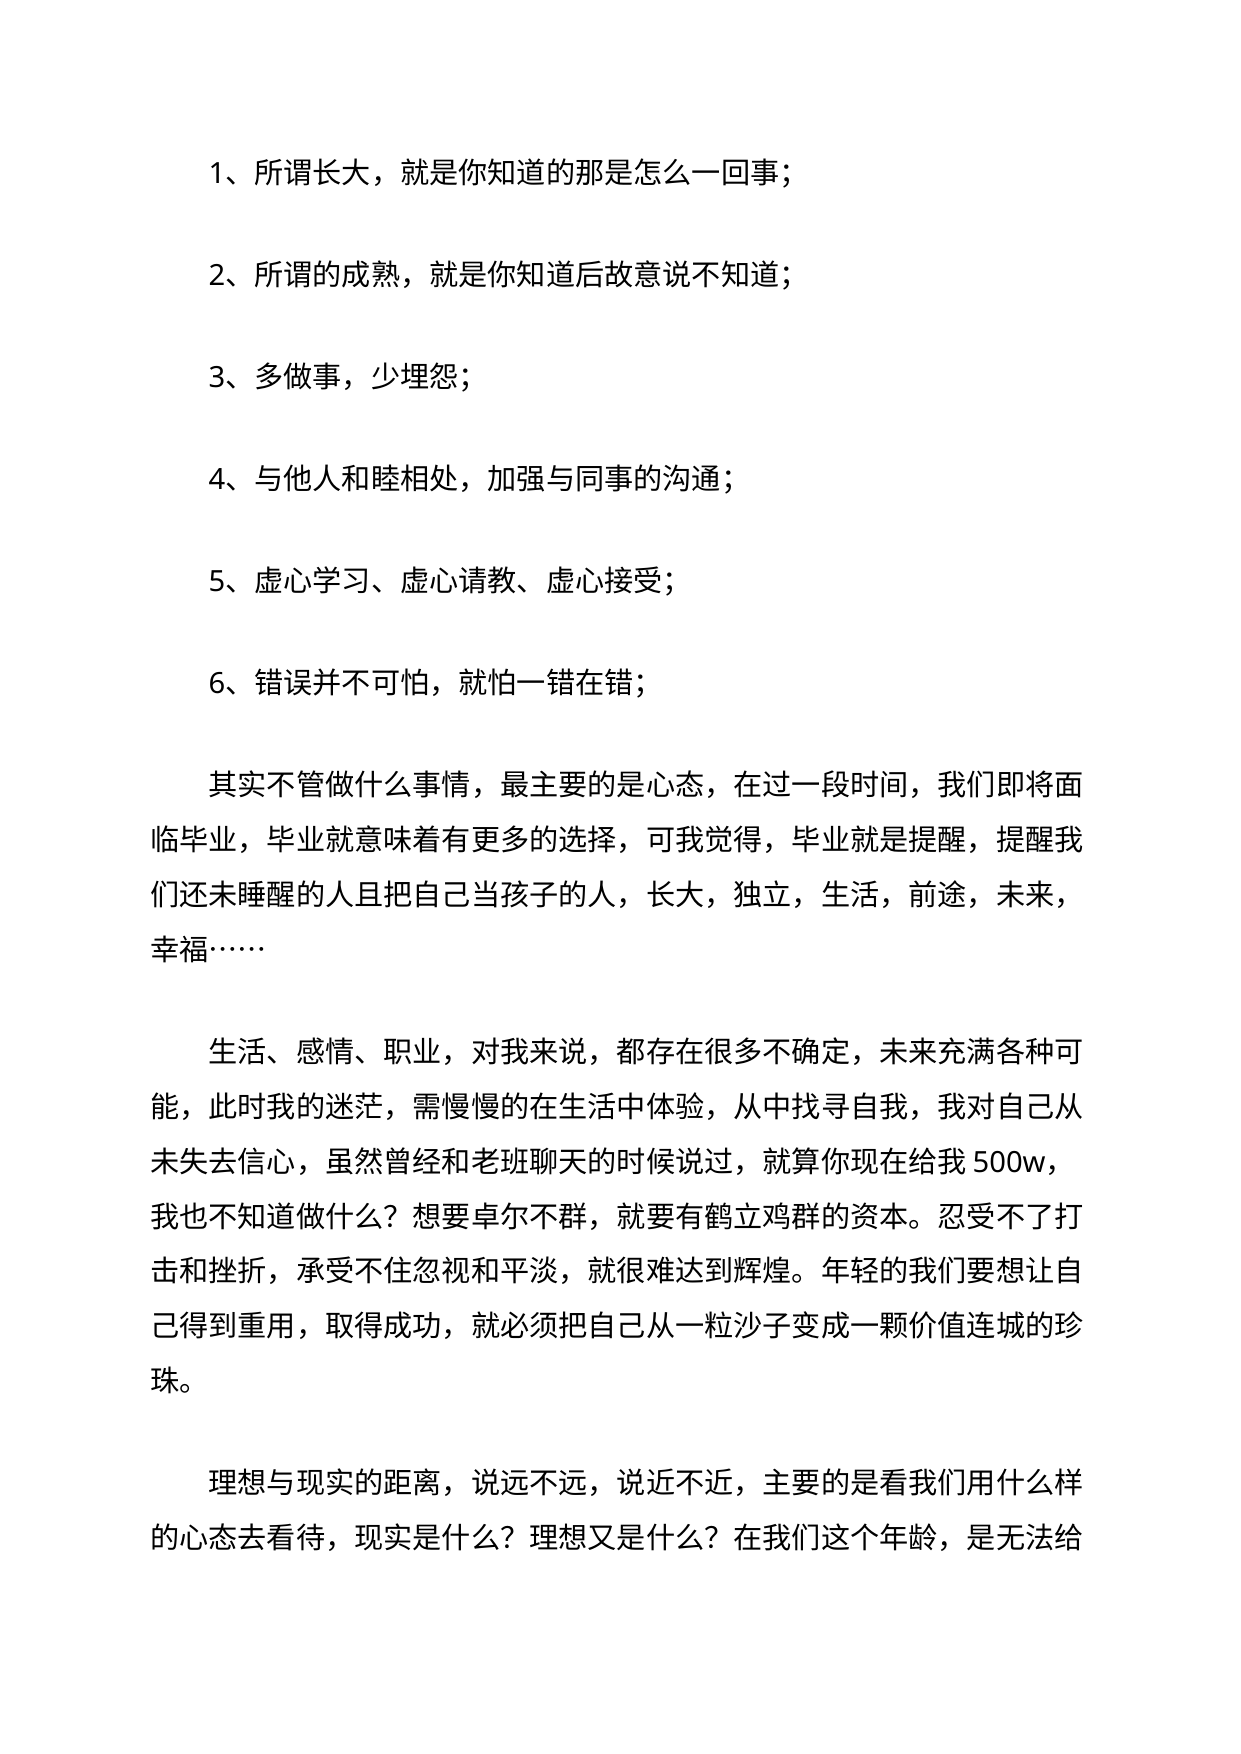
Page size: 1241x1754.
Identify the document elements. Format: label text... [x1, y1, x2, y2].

text 2、所谓的成熟，就是你知道后故意说不知道； [150, 252, 1090, 294]
text 1、所谓长大，就是你知道的那是怎么一回事； [150, 150, 1090, 192]
text 其实不管做什么事情，最主要的是心态，在过一段时间，我们即将面临毕业，毕业就意味着有更多的选择，可我觉得，毕业就是提醒，提醒我们还未睡醒的人且把自己当孩子的人，长大，独立，生活，前途，未来，幸福…… [150, 762, 1090, 969]
text 3、多做事，少埋怨； [150, 354, 1090, 396]
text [150, 1459, 1090, 1557]
text 4、与他人和睦相处，加强与同事的沟通； [150, 456, 1090, 498]
text 5、虚心学习、虚心请教、虚心接受； [150, 558, 1090, 600]
text 生活、感情、职业，对我来说，都存在很多不确定，未来充满各种可能，此时我的迷茫，需慢慢的在生活中体验，从中找寻自我，我对自己从未失去信心，虽然曾经和老班聊天的时候说过，就算你现在给我500w，我也不知道做什么？想要卓尔不群，就要有鹤立鸡群的资本。忍受不了打击和挫折，承受不住忽视和平淡，就很难达到辉煌。年轻的我们要想让自己得到重用，取得成功，就必须把自己从一粒沙子变成一颗价值连城的珍珠。 [150, 1028, 1090, 1400]
text 6、错误并不可怕，就怕一错在错； [150, 660, 1090, 702]
